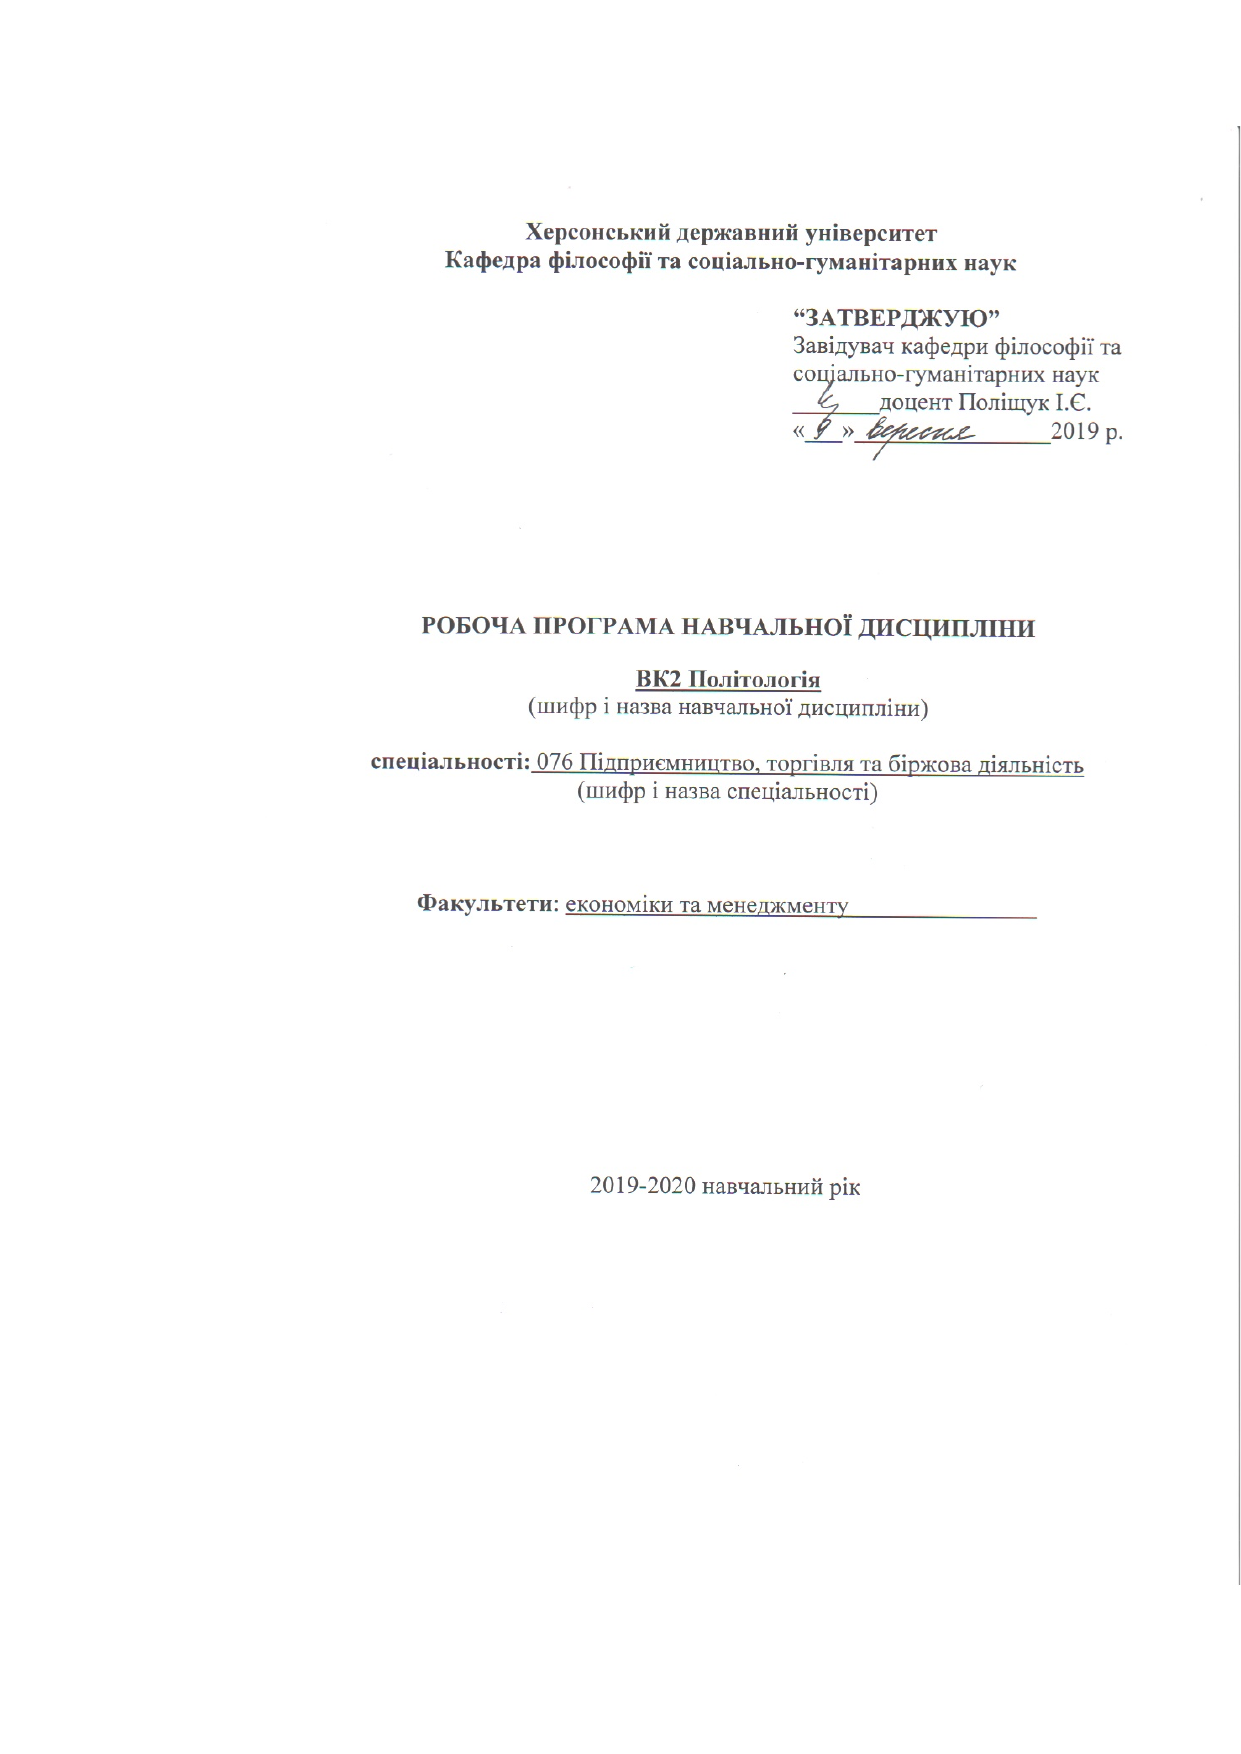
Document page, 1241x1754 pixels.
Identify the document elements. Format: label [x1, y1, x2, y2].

picture [177, 118, 1241, 1592]
